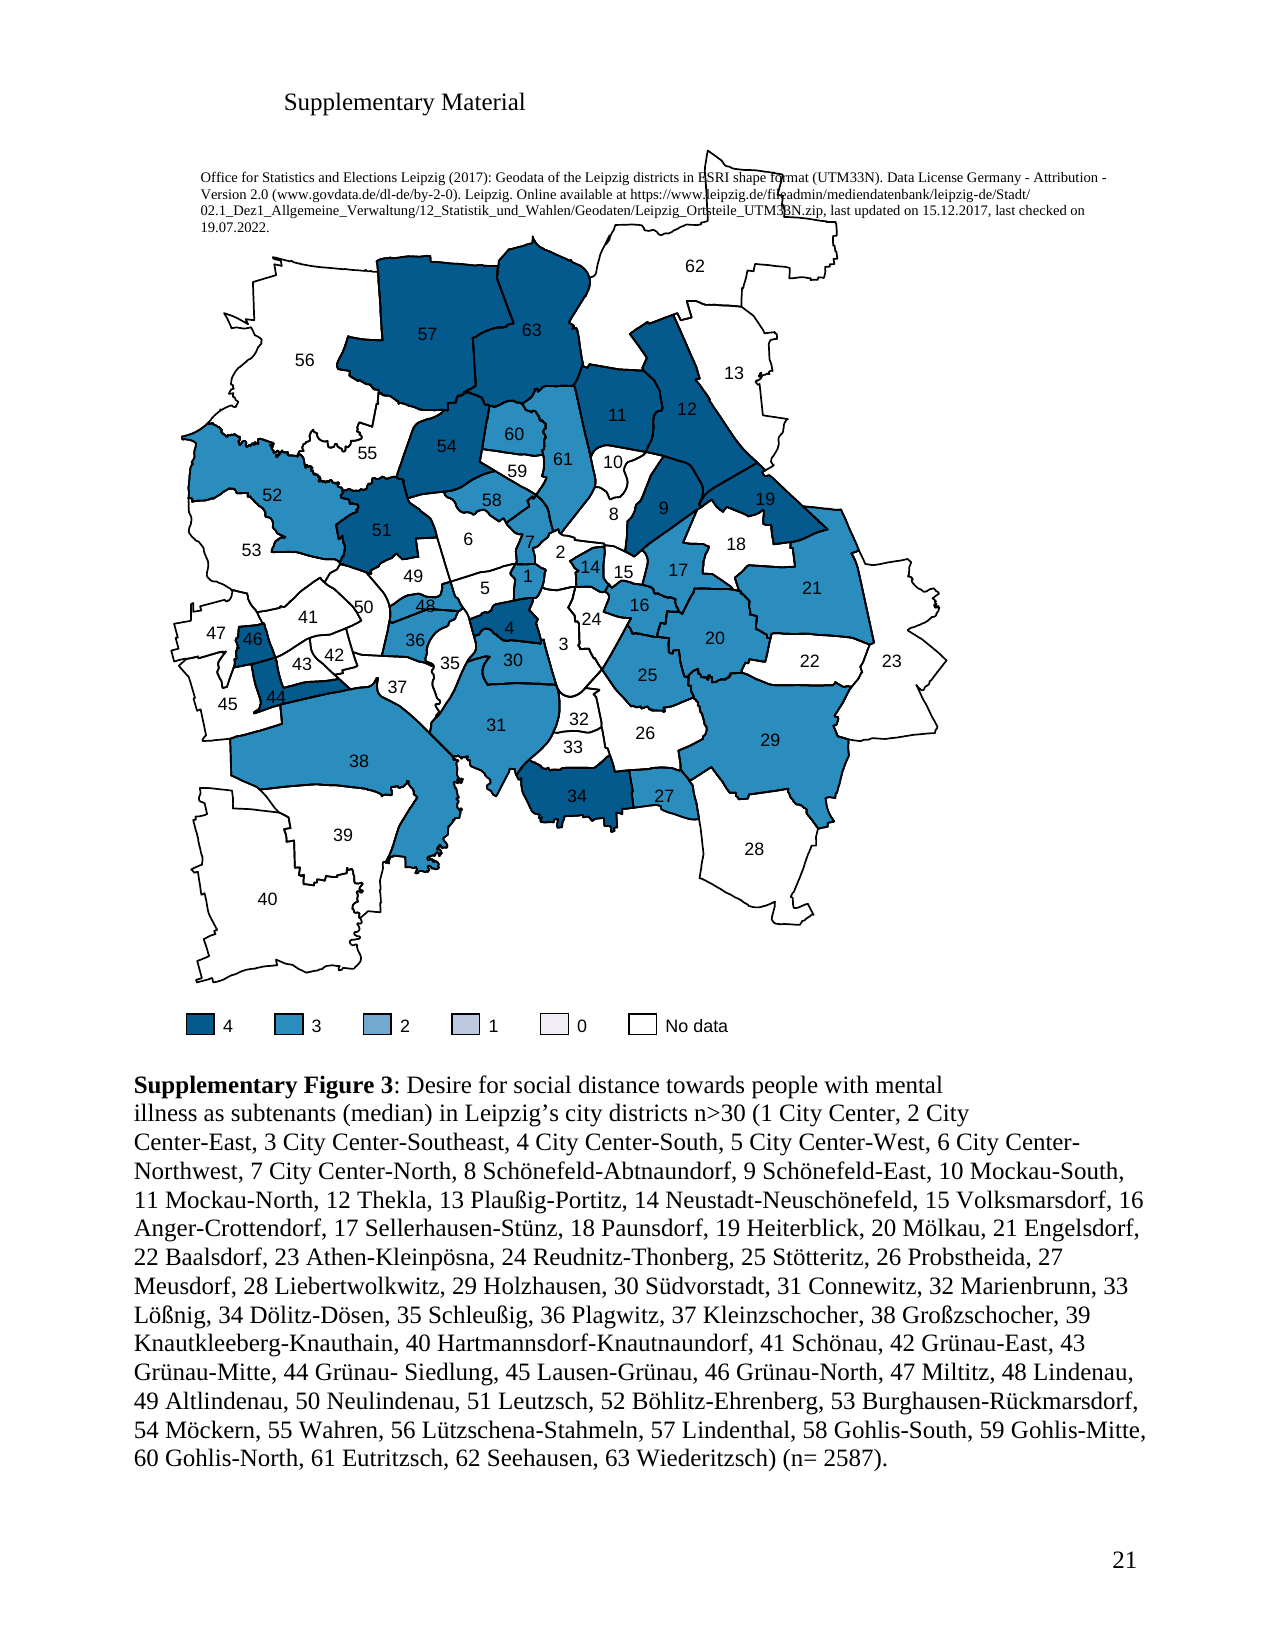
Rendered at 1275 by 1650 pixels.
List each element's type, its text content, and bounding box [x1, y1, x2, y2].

text Supplementary Figure 3: Desire for social distance towards people with mental illness as subtenants (median) in Leipzig’s city districts n>30 (1 City Center, 2 City Center-East, 3 City Center-Southeast, 4 City Center-South, 5 City Center-West, 6 City Center-Northwest, 7 City Center-North, 8 Schönefeld-Abtnaundorf, 9 Schönefeld-East, 10 Mockau-South, 11 Mockau-North, 12 Thekla, 13 Plaußig-Portitz, 14 Neustadt-Neuschönefeld, 15 Volksmarsdorf, 16 Anger-Crottendorf, 17 Sellerhausen-Stünz, 18 Paunsdorf, 19 Heiterblick, 20 Mölkau, 21 Engelsdorf, 22 Baalsdorf, 23 Athen-Kleinpösna, 24 Reudnitz-Thonberg, 25 Stötteritz, 26 Probstheida, 27 Meusdorf, 28 Liebertwolkwitz, 29 Holzhausen, 30 Südvorstadt, 31 Connewitz, 32 Marienbrunn, 33 Lößnig, 34 Dölitz-Dösen, 35 Schleußig, 36 Plagwitz, 37 Kleinzschocher, 38 Großzschocher, 39 Knautkleeberg-Knauthain, 40 Hartmannsdorf-Knautnaundorf, 41 Schönau, 42 Grünau-East, 43 Grünau-Mitte, 44 Grünau- Siedlung, 45 Lausen-Grünau, 46 Grünau-North, 47 Miltitz, 48 Lindenau, 49 Altlindenau, 50 Neulindenau, 51 Leutzsch, 52 Böhlitz-Ehrenberg, 53 Burghausen-Rückmarsdorf, 54 Möckern, 55 Wahren, 56 Lützschena-Stahmeln, 57 Lindenthal, 58 Gohlis-South, 59 Gohlis-Mitte, 60 Gohlis-North, 61 Eutritzsch, 62 Seehausen, 63 Wiederitzsch) (n= 2587). [133, 154, 1152, 1472]
